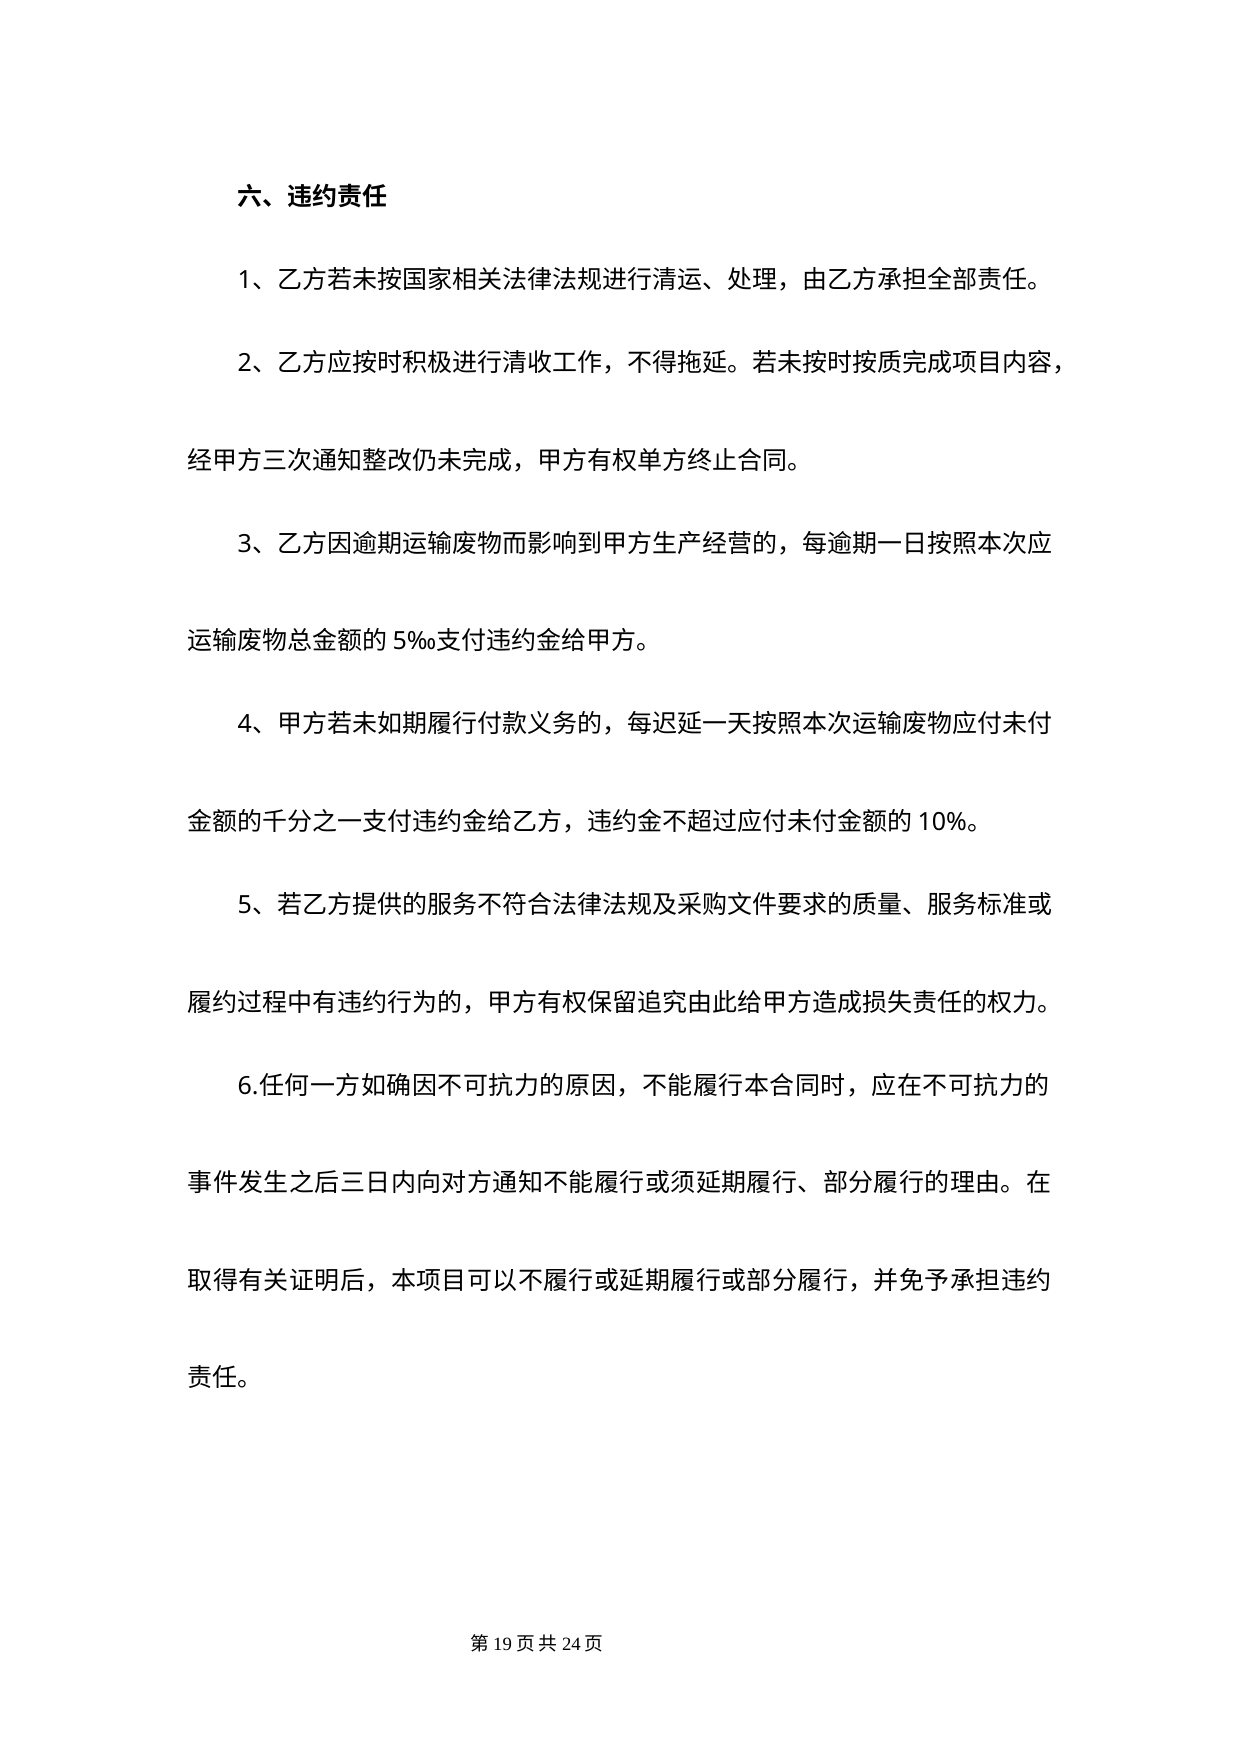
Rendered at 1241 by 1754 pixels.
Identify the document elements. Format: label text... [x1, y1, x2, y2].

text 5、若乙方提供的服务不符合法律法规及采购文件要求的质量、服务标准或履约过程中有违约行为的，甲方有权保留追究由此给甲方造成损失责任的权力。 [187, 870, 1053, 1033]
text 6.任何一方如确因不可抗力的原因，不能履行本合同时，应在不可抗力的事件发生之后三日内向对方通知不能履行或须延期履行、部分履行的理由。在取得有关证明后，本项目可以不履行或延期履行或部分履行，并免予承担违约责任。 [187, 1051, 1053, 1408]
text 六、违约责任 [187, 162, 1053, 227]
text 1、乙方若未按国家相关法律法规进行清运、处理，由乙方承担全部责任。 [187, 245, 1053, 310]
text 3、乙方因逾期运输废物而影响到甲方生产经营的，每逾期一日按照本次应运输废物总金额的5‰支付违约金给甲方。 [187, 509, 1053, 671]
text 4、甲方若未如期履行付款义务的，每迟延一天按照本次运输废物应付未付金额的千分之一支付违约金给乙方，违约金不超过应付未付金额的10%。 [187, 689, 1053, 852]
text 2、乙方应按时积极进行清收工作，不得拖延。若未按时按质完成项目内容，经甲方三次通知整改仍未完成，甲方有权单方终止合同。 [187, 328, 1053, 491]
